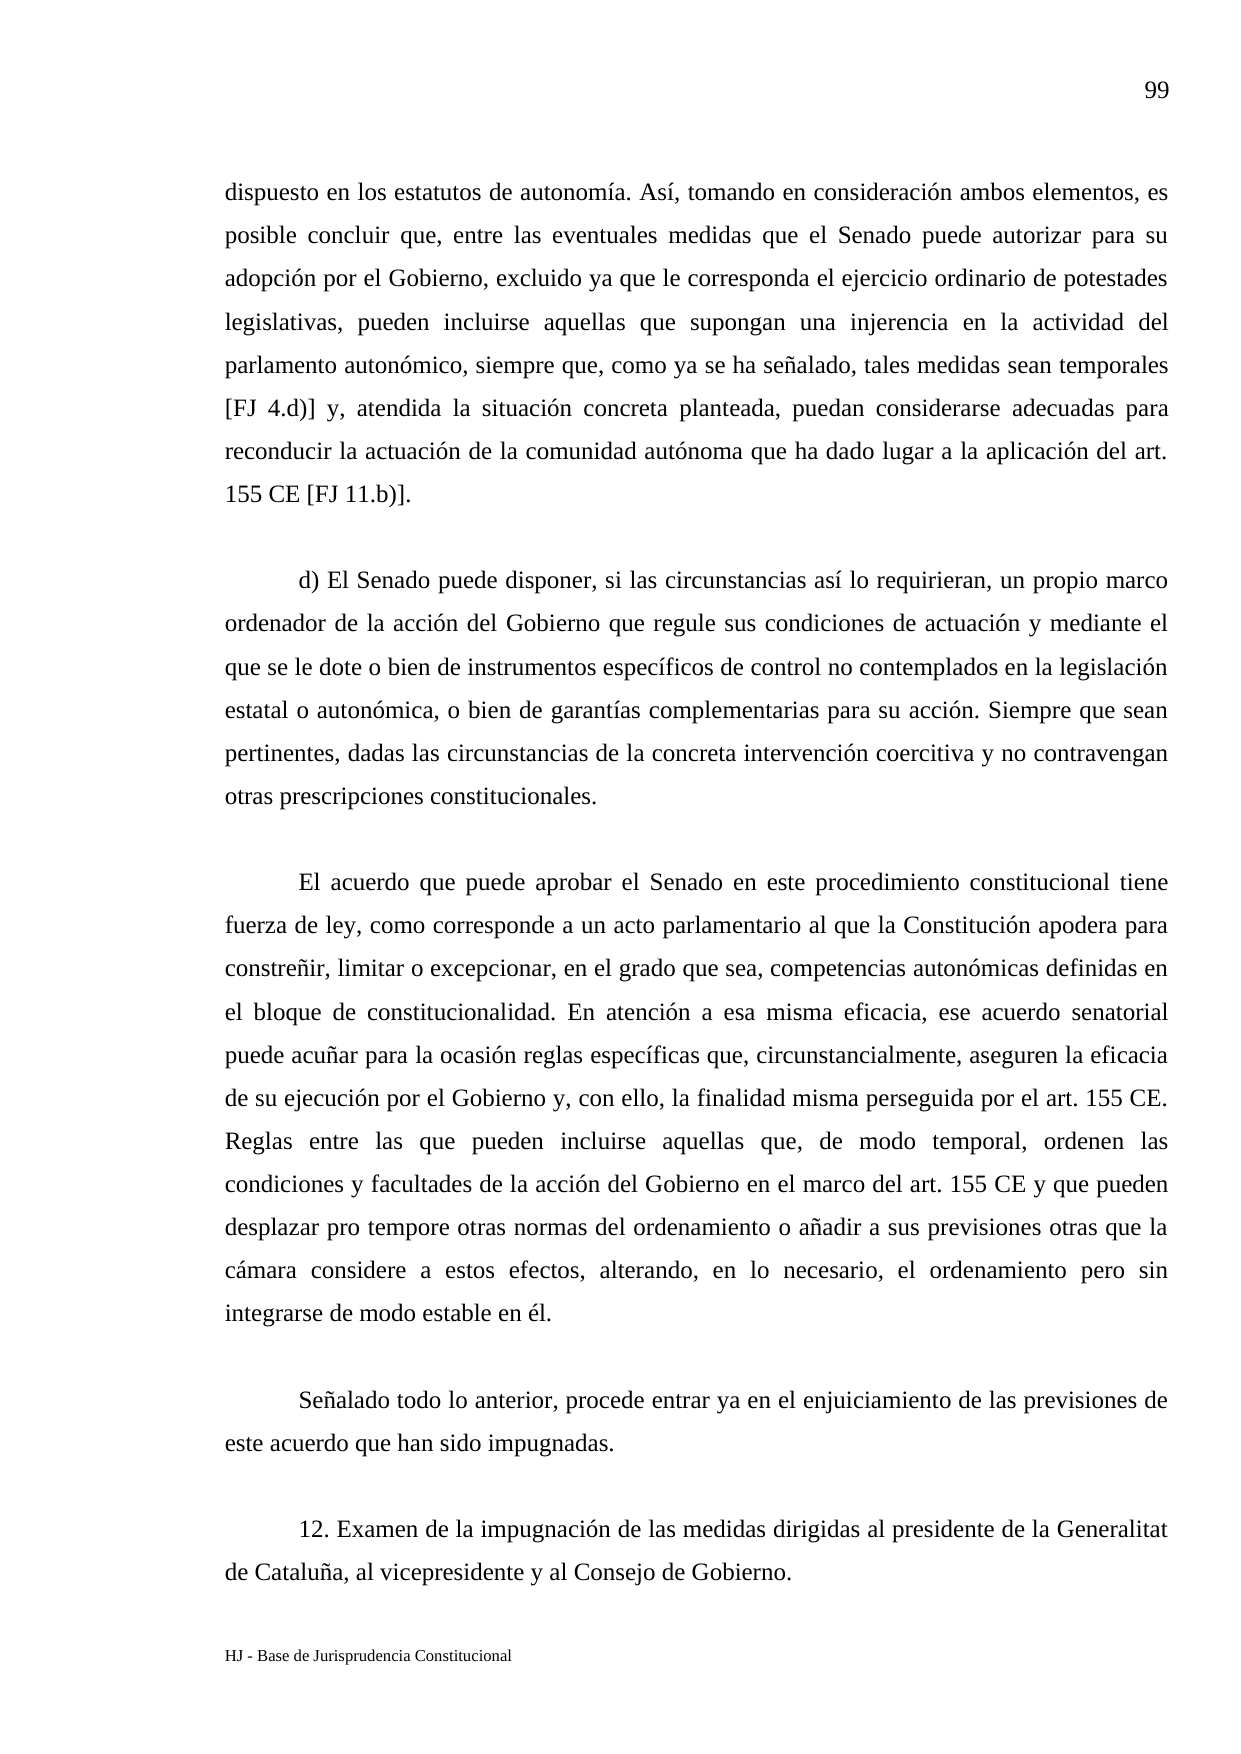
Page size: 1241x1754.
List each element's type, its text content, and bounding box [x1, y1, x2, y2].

text d) El Senado puede disponer, si las circunstancias así lo requirieran, un propio marco ordenador de la acción del Gobierno que regule sus condiciones de actuación y mediante el que se le dote o bien de instrumentos específicos de control no contemplados en la legislación estatal o autonómica, o bien de garantías complementarias para su acción. Siempre que sean pertinentes, dadas las circunstancias de la concreta intervención coercitiva y no contravengan otras prescripciones constitucionales. [224, 565, 1169, 810]
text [224, 177, 1169, 508]
text 12. Examen de la impugnación de las medidas dirigidas al presidente de la Generalitat de Cataluña, al vicepresidente y al Consejo de Gobierno. [224, 1514, 1169, 1586]
text El acuerdo que puede aprobar el Senado en este procedimiento constitucional tiene fuerza de ley, como corresponde a un acto parlamentario al que la Constitución apodera para constreñir, limitar o excepcionar, en el grado que sea, competencias autonómicas definidas en el bloque de constitucionalidad. En atención a esa misma eficacia, ese acuerdo senatorial puede acuñar para la ocasión reglas específicas que, circunstancialmente, aseguren la eficacia de su ejecución por el Gobierno y, con ello, la finalidad misma perseguida por el art. 155 CE. Reglas entre las que pueden incluirse aquellas que, de modo temporal, ordenen las condiciones y facultades de la acción del Gobierno en el marco del art. 155 CE y que pueden desplazar pro tempore otras normas del ordenamiento o añadir a sus previsiones otras que la cámara considere a estos efectos, alterando, en lo necesario, el ordenamiento pero sin integrarse de modo estable en él. [224, 867, 1169, 1327]
text Señalado todo lo anterior, procede entrar ya en el enjuiciamiento de las previsiones de este acuerdo que han sido impugnadas. [224, 1385, 1169, 1457]
